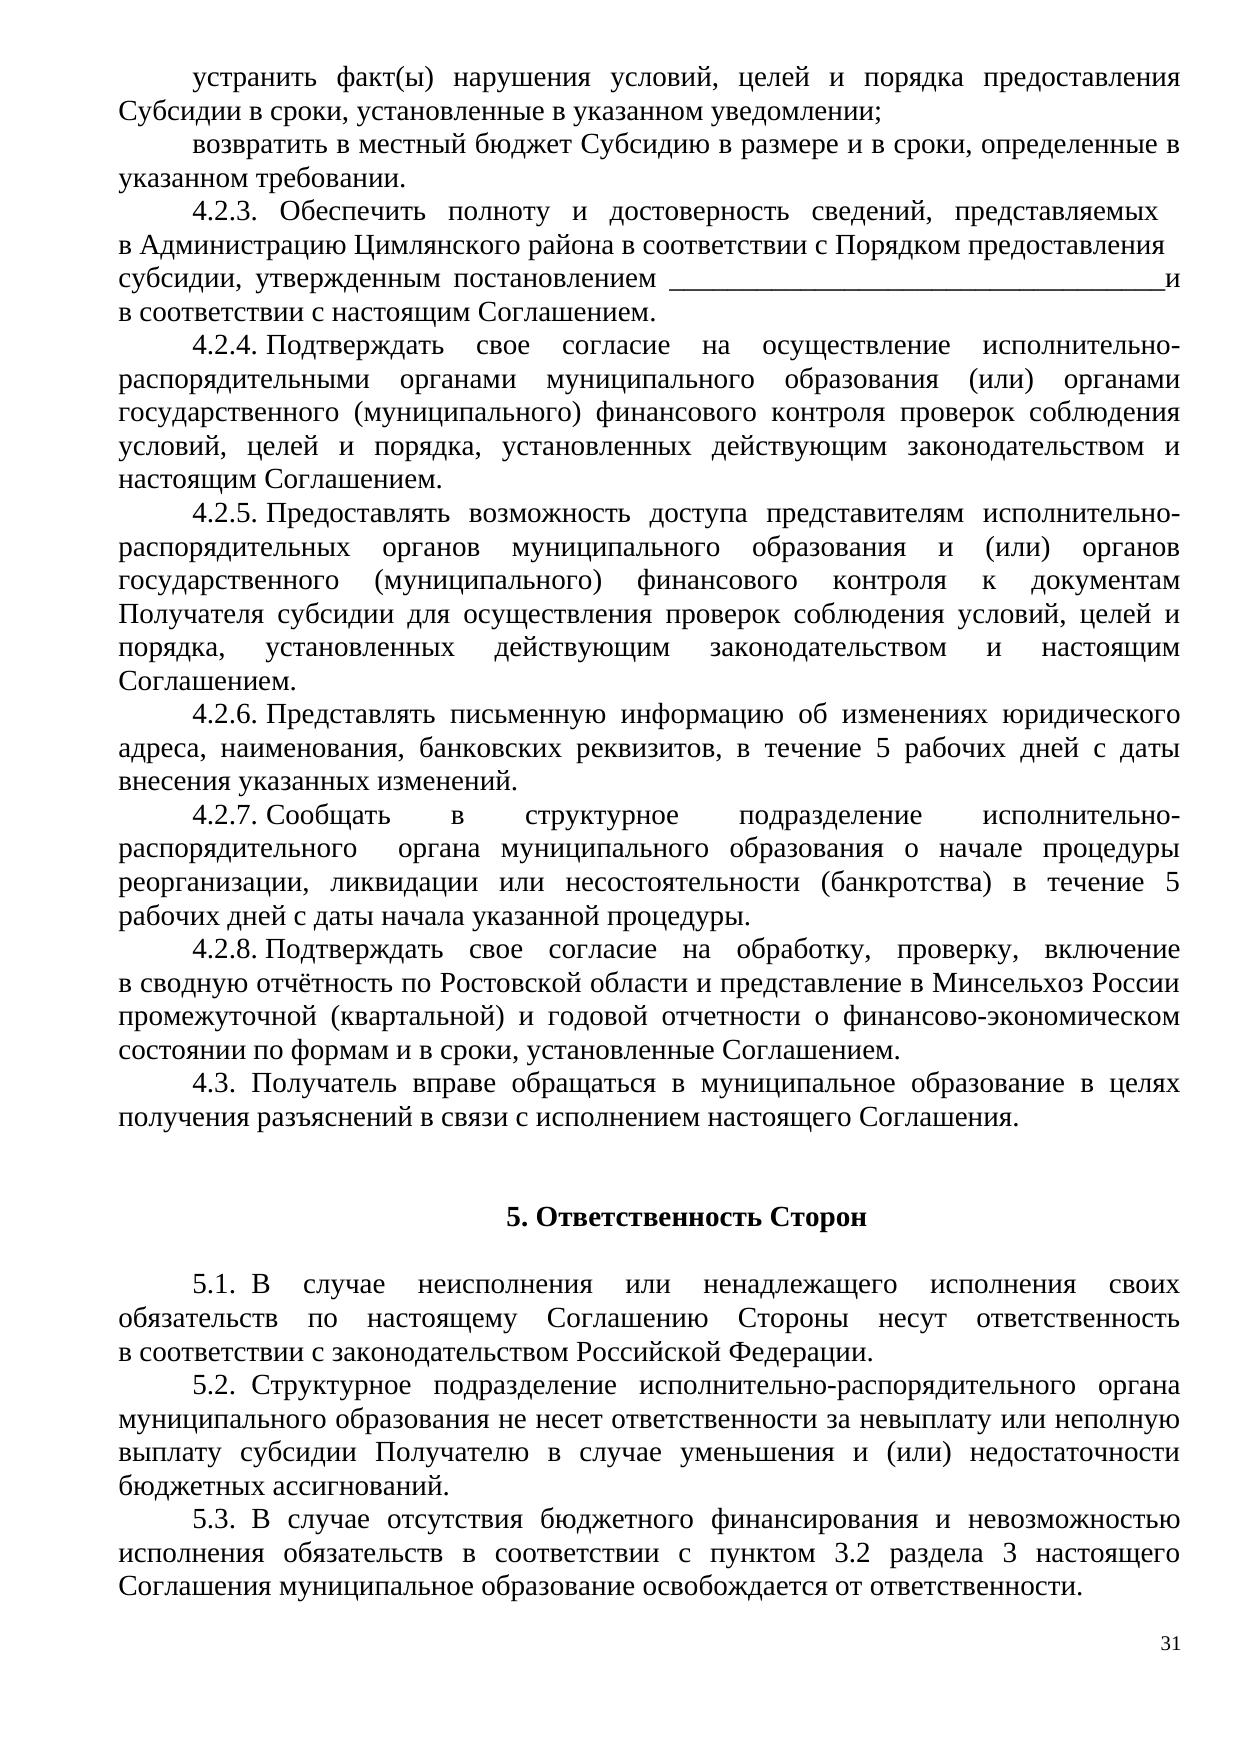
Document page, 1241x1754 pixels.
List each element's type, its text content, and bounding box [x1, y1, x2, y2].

text 5. Ответственность Сторон [118, 1199, 1181, 1233]
text 5.3. В случае отсутствия бюджетного финансирования и невозможностью исполнения обязательств в соответствии с пунктом 3.2 раздела 3 настоящего Соглашения муниципальное образование освобождается от ответственности. [118, 1501, 1181, 1602]
text 4.2.6. Представлять письменную информацию об изменениях юридического адреса, наименования, банковских реквизитов, в течение 5 рабочих дней с даты внесения указанных изменений. [118, 696, 1181, 797]
text 4.2.3. Обеспечить полноту и достоверность сведений, представляемых в Администрацию Цимлянского района в соответствии с Порядком предоставления [118, 193, 1181, 260]
text 4.2.8. Подтверждать свое согласие на обработку, проверку, включение в сводную отчётность по Ростовской области и представление в Минсельхоз России промежуточной (квартальной) и годовой отчетности о финансово-экономическом состоянии по формам и в сроки, установленные Соглашением. [118, 931, 1181, 1065]
text 4.2.5. Предоставлять возможность доступа представителям исполнительно-распорядительных органов муниципального образования и (или) органов государственного (муниципального) финансового контроля к документам Получателя субсидии для осуществления проверок соблюдения условий, целей и порядка, установленных действующим законодательством и настоящим Соглашением. [118, 495, 1181, 696]
text субсидии, утвержденным постановлением __________________________________и в соответствии с настоящим Соглашением. [118, 260, 1181, 327]
text 5.2. Структурное подразделение исполнительно-распорядительного органа муниципального образования не несет ответственности за невыплату или неполную выплату субсидии Получателю в случае уменьшения и (или) недостаточности бюджетных ассигнований. [118, 1367, 1181, 1501]
text возвратить в местный бюджет Субсидию в размере и в сроки, определенные в указанном требовании. [118, 126, 1181, 193]
text 5.1. В случае неисполнения или ненадлежащего исполнения своих обязательств по настоящему Соглашению Стороны несут ответственность в соответствии с законодательством Российской Федерации. [118, 1267, 1181, 1367]
text устранить факт(ы) нарушения условий, целей и порядка предоставления Субсидии в сроки, установленные в указанном уведомлении; [118, 59, 1181, 126]
text 4.2.7. Сообщать в структурное подразделение исполнительно-распорядительного органа муниципального образования о начале процедуры реорганизации, ликвидации или несостоятельности (банкротства) в течение 5 рабочих дней с даты начала указанной процедуры. [118, 797, 1181, 931]
text 4.2.4. Подтверждать свое согласие на осуществление исполнительно-распорядительными органами муниципального образования (или) органами государственного (муниципального) финансового контроля проверок соблюдения условий, целей и порядка, установленных действующим законодательством и настоящим Соглашением. [118, 327, 1181, 495]
text 4.3. Получатель вправе обращаться в муниципальное образование в целях получения разъяснений в связи с исполнением настоящего Соглашения. [118, 1065, 1181, 1132]
